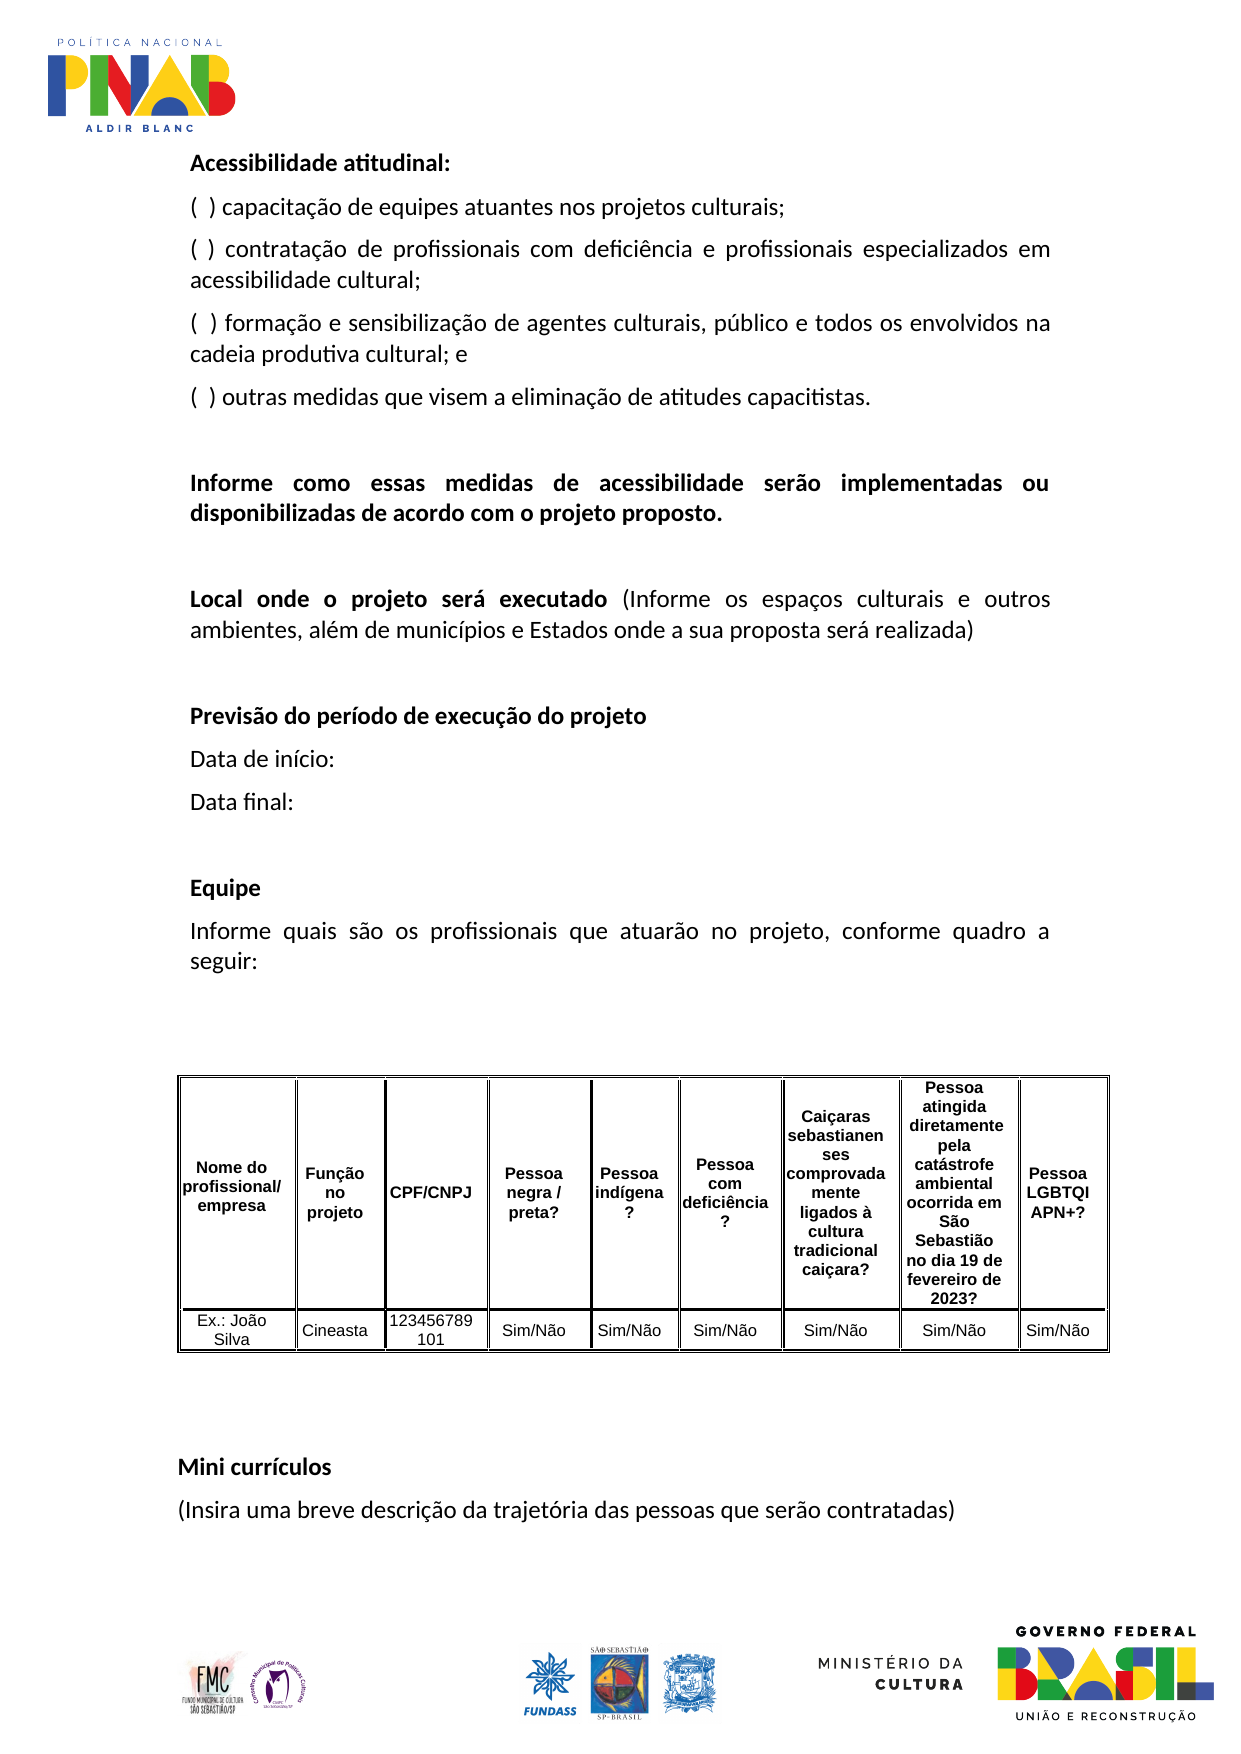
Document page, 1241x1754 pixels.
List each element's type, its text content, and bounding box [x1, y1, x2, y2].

table_cell Sim/Não [680, 1308, 783, 1349]
picture [3, 1, 1241, 1752]
text Informe quais são os profissionais que atuarão no projeto, conforme quadro a seguir: [190, 915, 1051, 976]
text Data final: [190, 786, 1051, 816]
table_header CPF/CNPJ [385, 1078, 489, 1308]
text Equipe [190, 872, 1051, 902]
table_header Pessoa LGBTQIAPN+? [1020, 1078, 1107, 1308]
table_header Nome do profissional/empresa [181, 1078, 297, 1308]
text Acessibilidade atitudinal: [190, 148, 1051, 178]
text ( ) contratação de profissionais com deficiência e profissionais especializados em acessibilidade cultural; [190, 234, 1051, 295]
table_header Pessoa atingida diretamente pela catástrofe ambiental ocorrida em São Sebastião no dia 19 de fevereiro de 2023? [901, 1078, 1020, 1308]
text Data de início: [190, 743, 1051, 773]
table_cell Sim/Não [591, 1311, 679, 1349]
table_header Pessoa indígena? [591, 1078, 679, 1308]
table_cell Sim/Não [489, 1311, 591, 1349]
text ( ) formação e sensibilização de agentes culturais, público e todos os envolvidos na cadeia produtiva cultural; e [190, 307, 1051, 368]
table_header Pessoa com deficiência? [680, 1076, 783, 1308]
text Previsão do período de execução do projeto [190, 700, 1051, 730]
table_cell Sim/Não [901, 1311, 1020, 1349]
table_header Função no projeto [297, 1078, 385, 1308]
text Informe como essas medidas de acessibilidade serão implementadas ou disponibilizadas de acordo com o projeto proposto. [190, 467, 1051, 528]
table_cell Cineasta [297, 1311, 385, 1349]
text Mini currículos [177, 1451, 1051, 1482]
text ( ) capacitação de equipes atuantes nos projetos culturais; [190, 191, 1051, 221]
text (Insira uma breve descrição da trajetória das pessoas que serão contratadas) [177, 1494, 1051, 1525]
text Local onde o projeto será executado (Informe os espaços culturais e outros ambientes, além de municípios e Estados onde a sua proposta será realizada) [190, 583, 1051, 644]
table_header Pessoa negra / preta? [489, 1078, 591, 1308]
table_cell Ex.: João Silva [179, 1308, 297, 1349]
text ( ) outras medidas que visem a eliminação de atitudes capacitistas. [190, 381, 1051, 411]
table_cell Sim/Não [1020, 1308, 1108, 1349]
table_cell 123456789101 [385, 1311, 489, 1349]
table_header Caiçaras sebastianenses comprovadamente ligados à cultura tradicional caiçara? [783, 1078, 901, 1308]
table_cell Sim/Não [783, 1311, 901, 1349]
